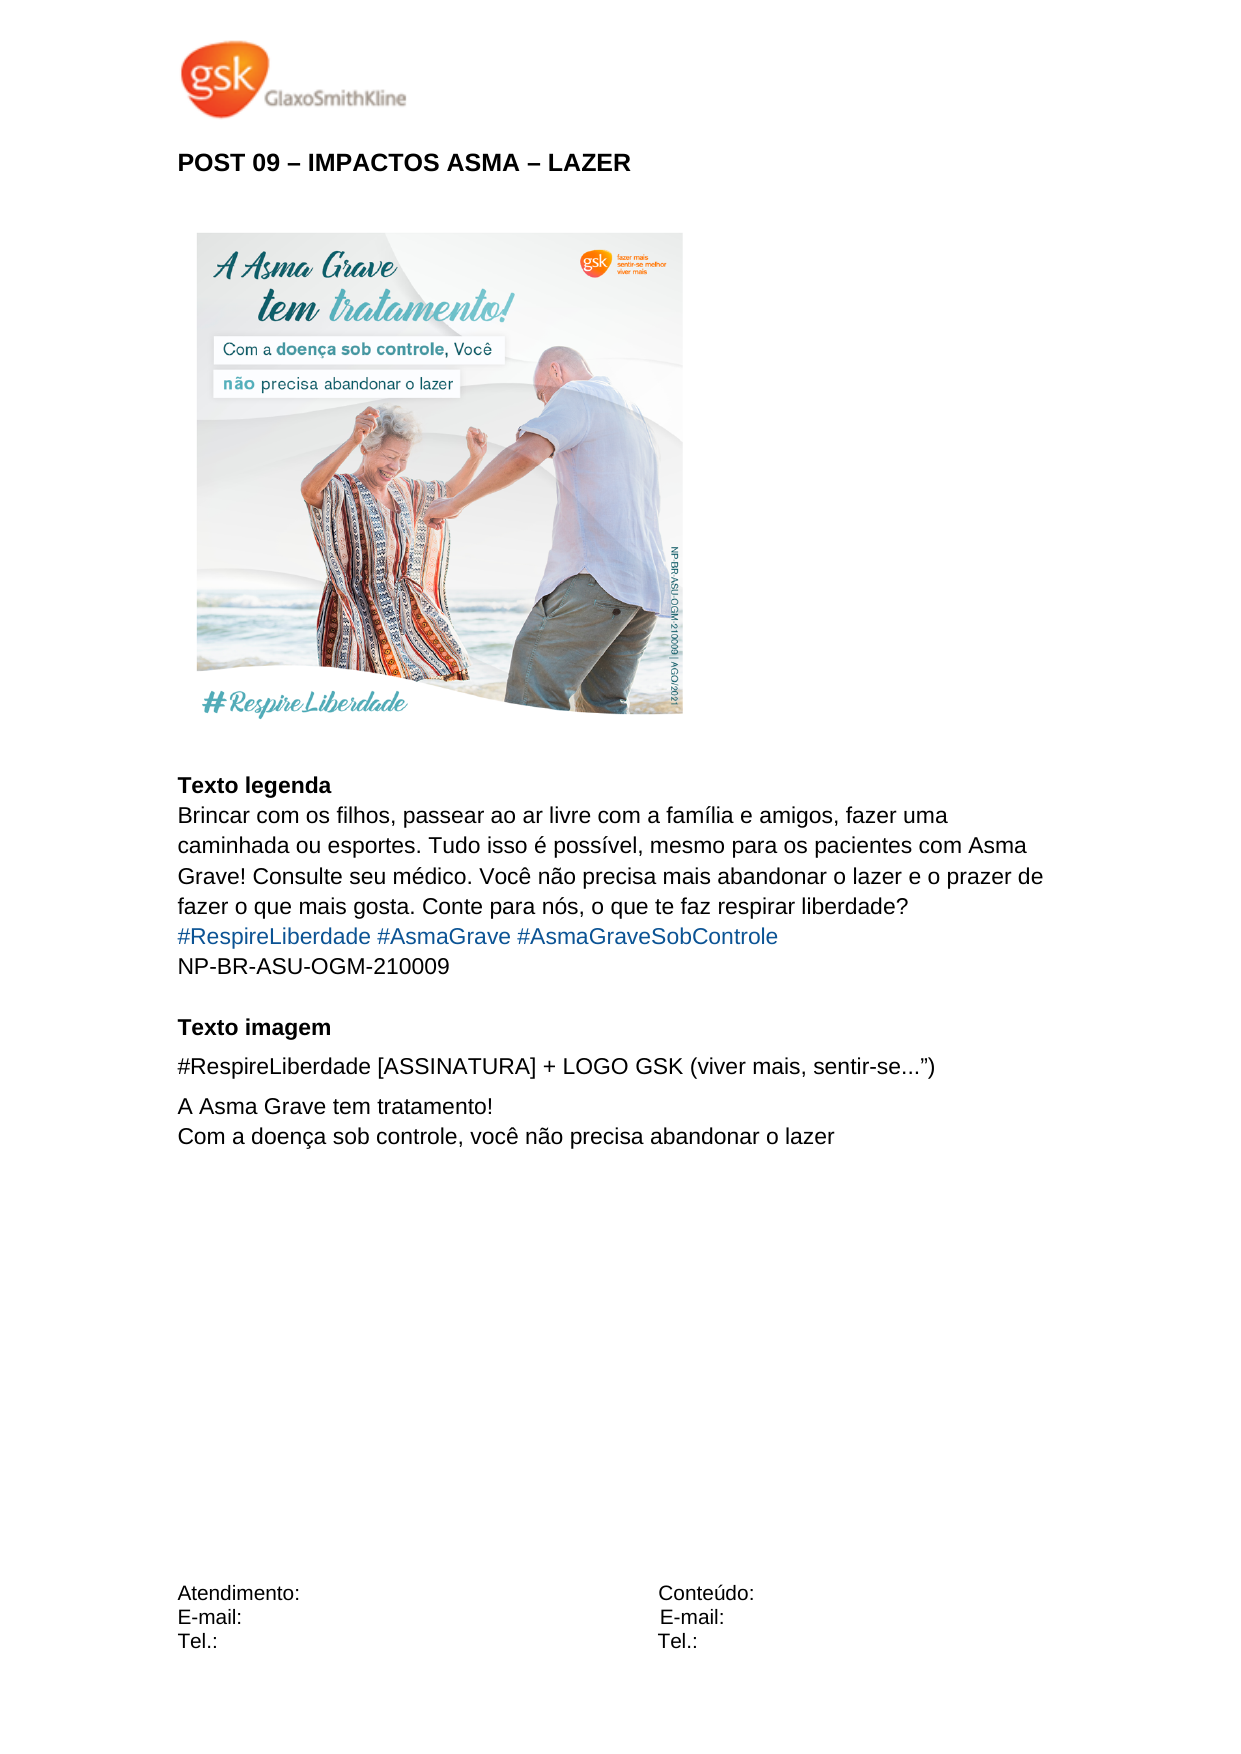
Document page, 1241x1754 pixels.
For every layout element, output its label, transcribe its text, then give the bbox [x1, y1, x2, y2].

text Texto legenda [177, 772, 1063, 798]
picture [177, 38, 424, 123]
text Brincar com os filhos, passear ao ar livre com a família e amigos, fazer uma caminhada ou esportes. Tudo isso é possível, mesmo para os pacientes com Asma Grave! Consulte seu médico. Você não precisa mais abandonar o lazer e o prazer de fazer o que mais gosta. Conte para nós, o que te faz respirar liberdade? #RespireLiberdade #AsmaGrave #AsmaGraveSobControle [177, 802, 1063, 949]
text #RespireLiberdade [ASSINATURA] + LOGO GSK (viver mais, sentir-se...”) [177, 1053, 1063, 1079]
text POST 09 – IMPACTOS ASMA – LAZER [177, 148, 1063, 176]
text A Asma Grave tem tratamento! Com a doença sob controle, você não precisa abandonar o lazer [177, 1093, 1063, 1149]
picture [177, 213, 702, 738]
text Texto imagem [177, 1014, 1063, 1040]
text NP-BR-ASU-OGM-210009 [177, 953, 1063, 980]
